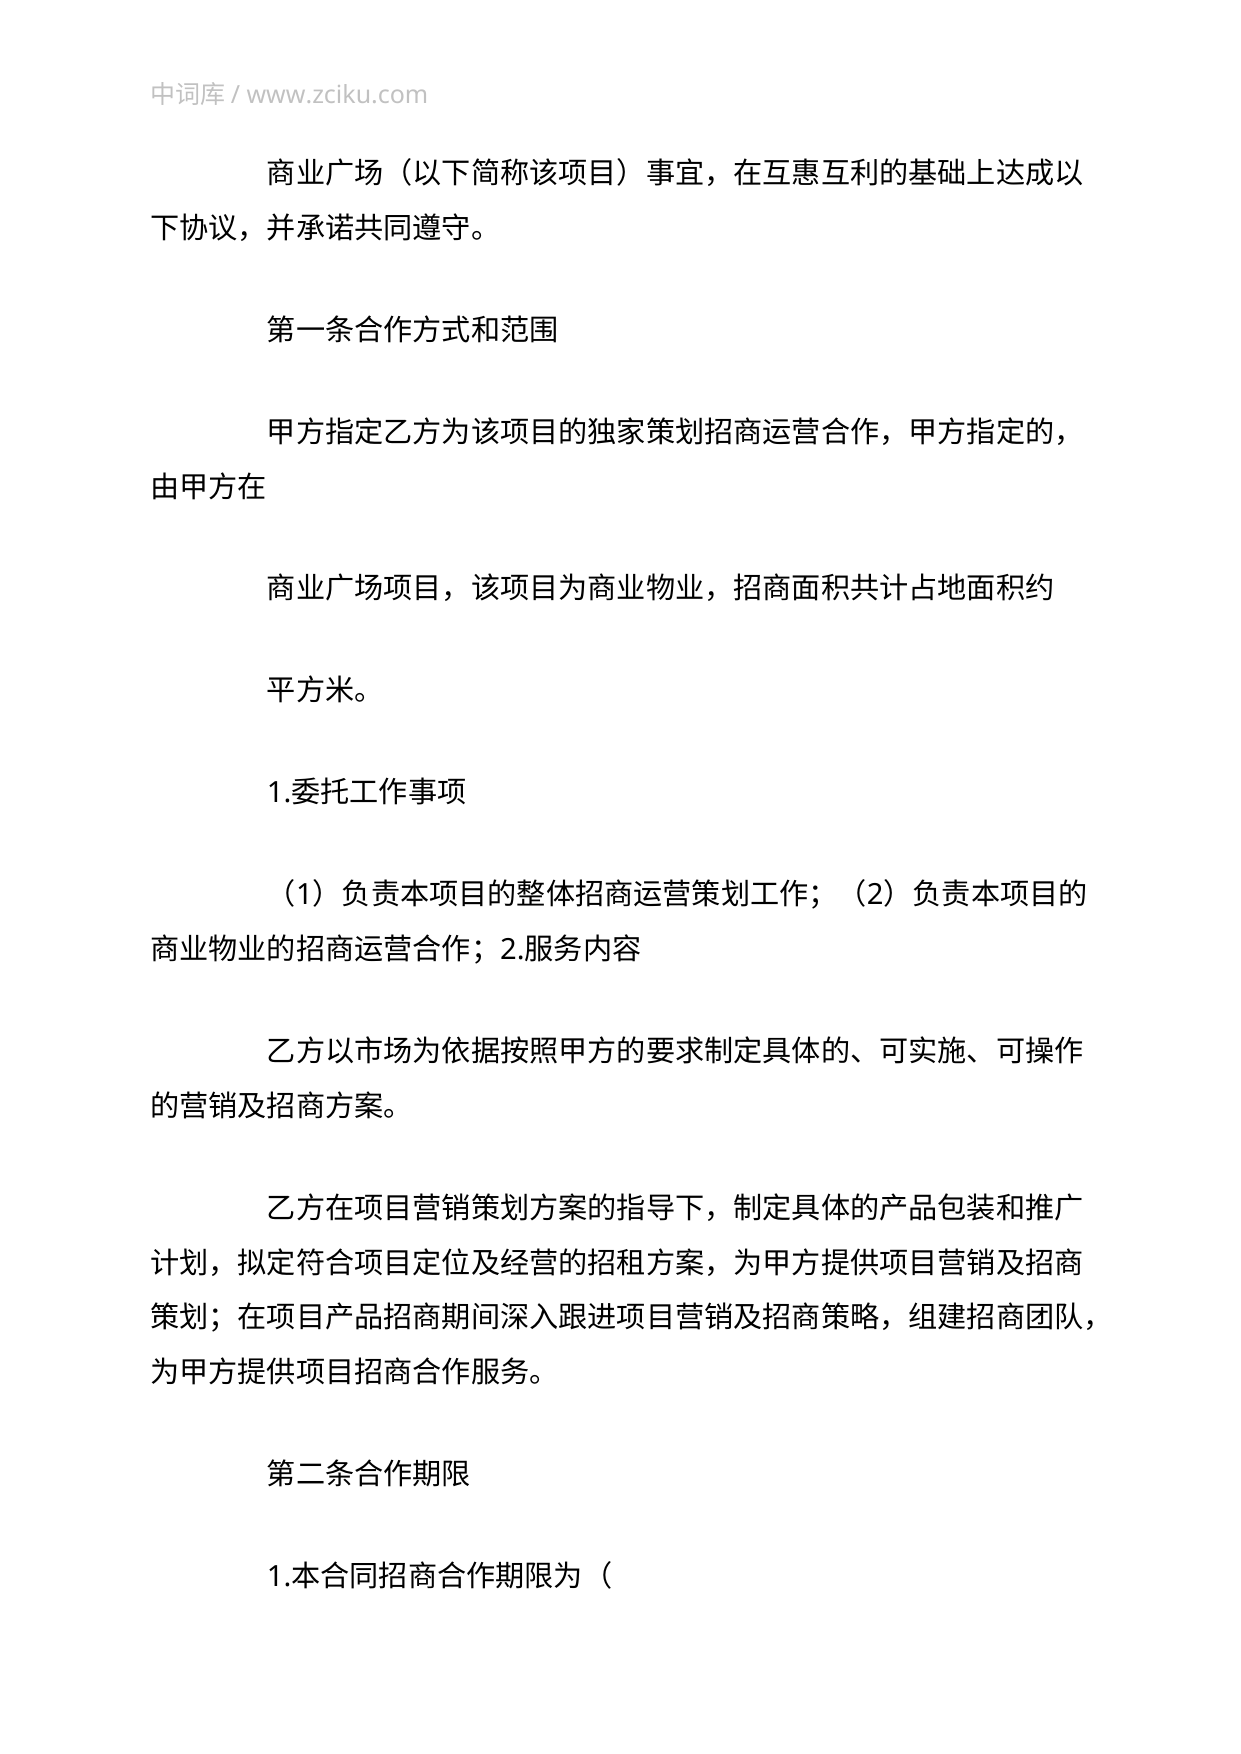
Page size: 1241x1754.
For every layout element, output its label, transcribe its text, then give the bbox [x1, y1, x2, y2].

text 平方米。 [150, 667, 1090, 709]
text 1.本合同招商合作期限为（ [150, 1552, 1090, 1595]
text 1.委托工作事项 [150, 769, 1090, 811]
text （1）负责本项目的整体招商运营策划工作；（2）负责本项目的商业物业的招商运营合作；2.服务内容 [150, 871, 1090, 968]
text 商业广场（以下简称该项目）事宜，在互惠互利的基础上达成以下协议，并承诺共同遵守。 [150, 150, 1090, 247]
text 第一条合作方式和范围 [150, 307, 1090, 349]
text 乙方在项目营销策划方案的指导下，制定具体的产品包装和推广计划，拟定符合项目定位及经营的招租方案，为甲方提供项目营销及招商策划；在项目产品招商期间深入跟进项目营销及招商策略，组建招商团队，为甲方提供项目招商合作服务。 [150, 1184, 1090, 1391]
text 甲方指定乙方为该项目的独家策划招商运营合作，甲方指定的，由甲方在 [150, 408, 1090, 506]
text 乙方以市场为依据按照甲方的要求制定具体的、可实施、可操作的营销及招商方案。 [150, 1028, 1090, 1125]
text 商业广场项目，该项目为商业物业，招商面积共计占地面积约 [150, 565, 1090, 607]
text 第二条合作期限 [150, 1451, 1090, 1493]
